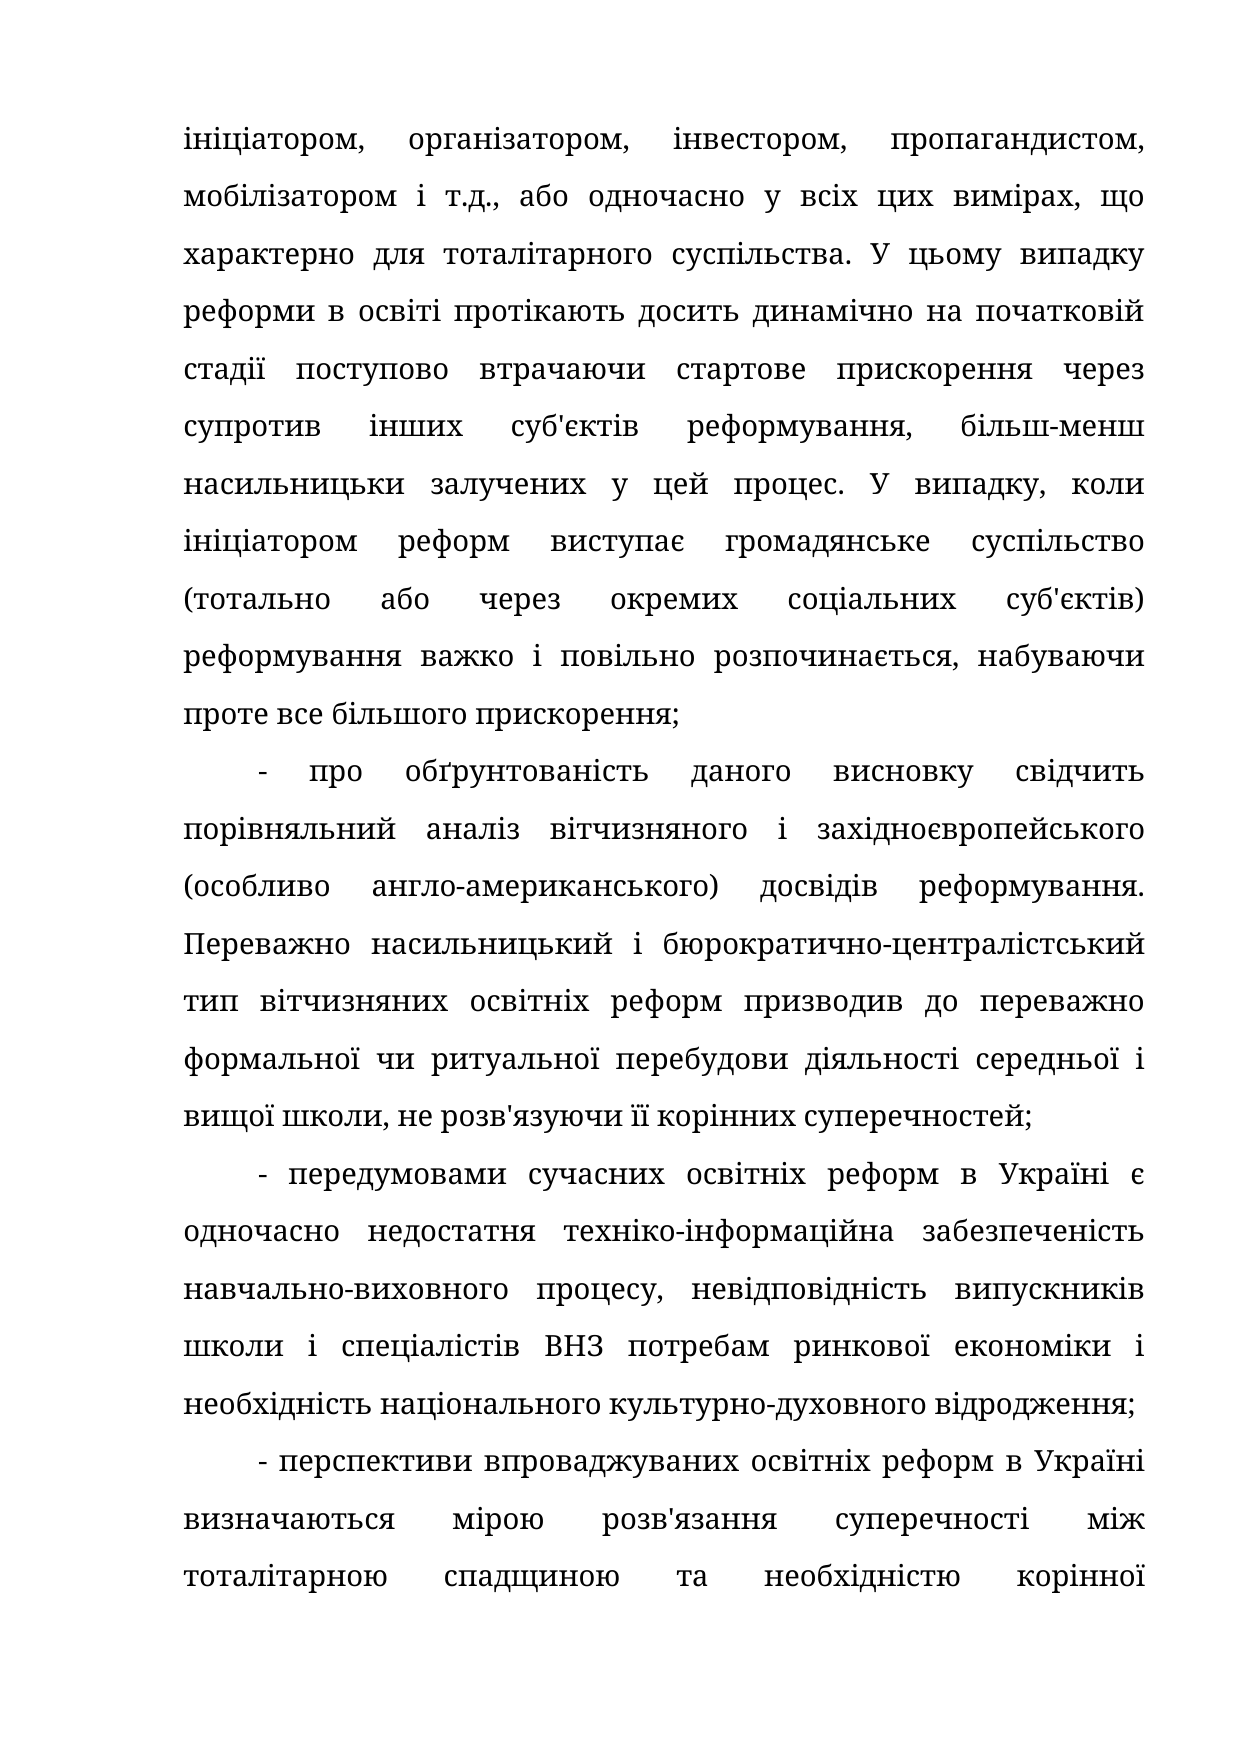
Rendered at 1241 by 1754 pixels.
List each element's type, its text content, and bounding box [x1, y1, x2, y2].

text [183, 118, 1146, 733]
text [183, 1441, 1146, 1595]
text - передумовами сучасних освітніх реформ в Україні є одночасно недостатня техніко-інформаційна забезпеченість навчально-виховного процесу, невідповідність випускників школи і спеціалістів ВНЗ потребам ринкової економіки і необхідність національного культурно-духовного відродження; [183, 1153, 1146, 1423]
text - про обґрунтованість даного висновку свідчить порівняльний аналіз вітчизняного і західноєвропейського (особливо англо-американського) досвідів реформування. Переважно насильницький і бюрократично-централістський тип вітчизняних освітніх реформ призводив до переважно формальної чи ритуальної перебудови діяльності середньої і вищої школи, не розв'язуючи її корінних суперечностей; [183, 751, 1146, 1135]
